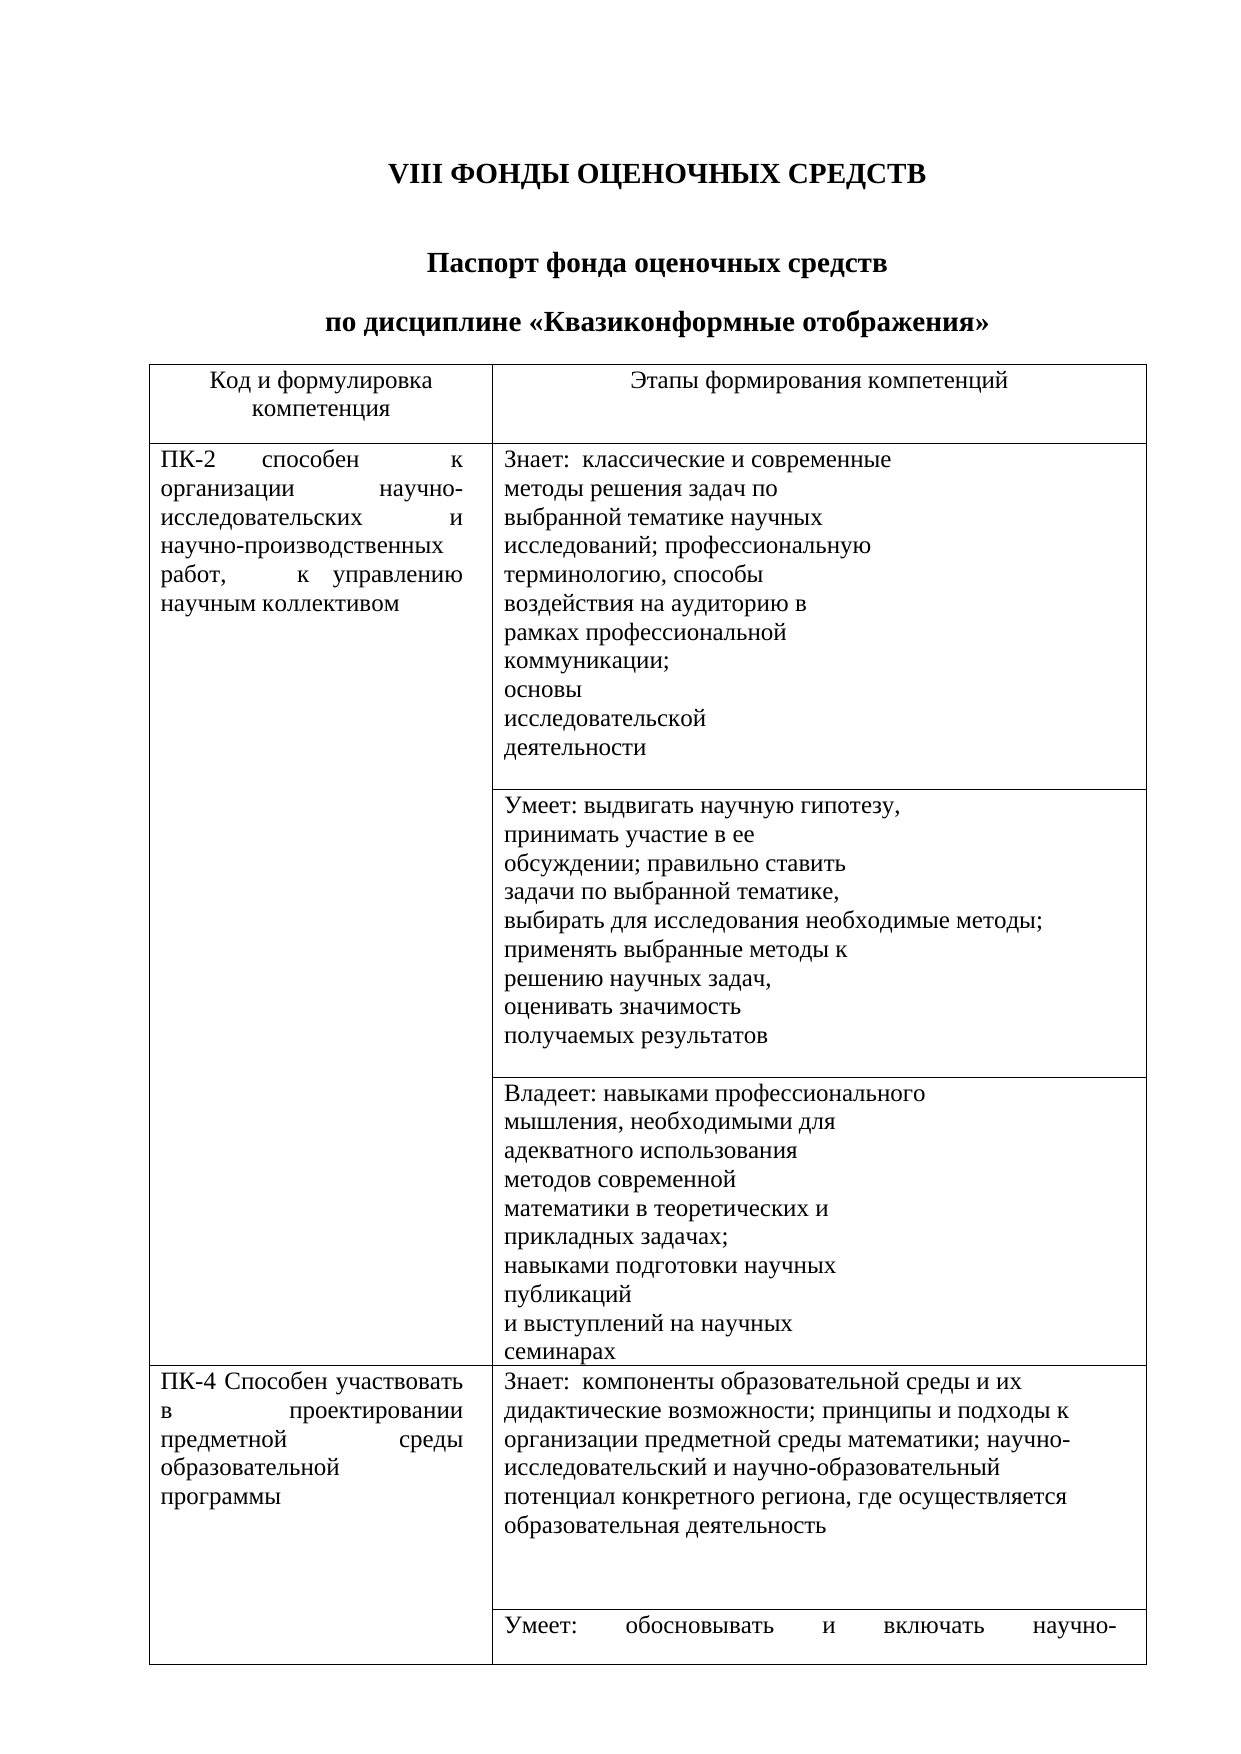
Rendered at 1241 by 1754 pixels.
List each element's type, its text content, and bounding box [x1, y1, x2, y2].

table_header Этапы формирования компетенций [493, 365, 1146, 443]
table_cell Умеет: выдвигать научную гипотезу, принимать участие в ее обсуждении; правильно ставить задачи по выбранной тематике, выбирать для исследования необходимые методы; применять выбранные методы к решению научных задач, оценивать значимость получаемых результатов [493, 790, 1146, 1077]
table_header Код и формулировка компетенция [150, 365, 492, 443]
table_cell ПК-4 Способен участвовать в проектировании предметной среды образовательной программы [150, 1366, 492, 1664]
text Паспорт фонда оценочных средств [162, 245, 1152, 278]
text VIII Фонды оценочных средств [162, 156, 1152, 189]
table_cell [493, 1610, 1146, 1664]
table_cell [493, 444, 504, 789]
table_cell Владеет: навыками профессионального мышления, необходимыми для адекватного использования методов современной математики в теоретических и прикладных задачах; навыками подготовки научных публикаций и выступлений на научных семинарах [493, 1078, 1146, 1365]
table_cell ПК-2 способен к организации научно-исследовательских и научно-производственных работ, к управлению научным коллективом [150, 444, 492, 1365]
table_cell Знает: компоненты образовательной среды и их дидактические возможности; принципы и подходы к организации предметной среды математики; научно-исследовательский и научно-образовательный потенциал конкретного региона, где осуществляется образовательная деятельность [493, 1366, 1146, 1609]
text по дисциплине «Квазиконформные отображения» [162, 304, 1152, 338]
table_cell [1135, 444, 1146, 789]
